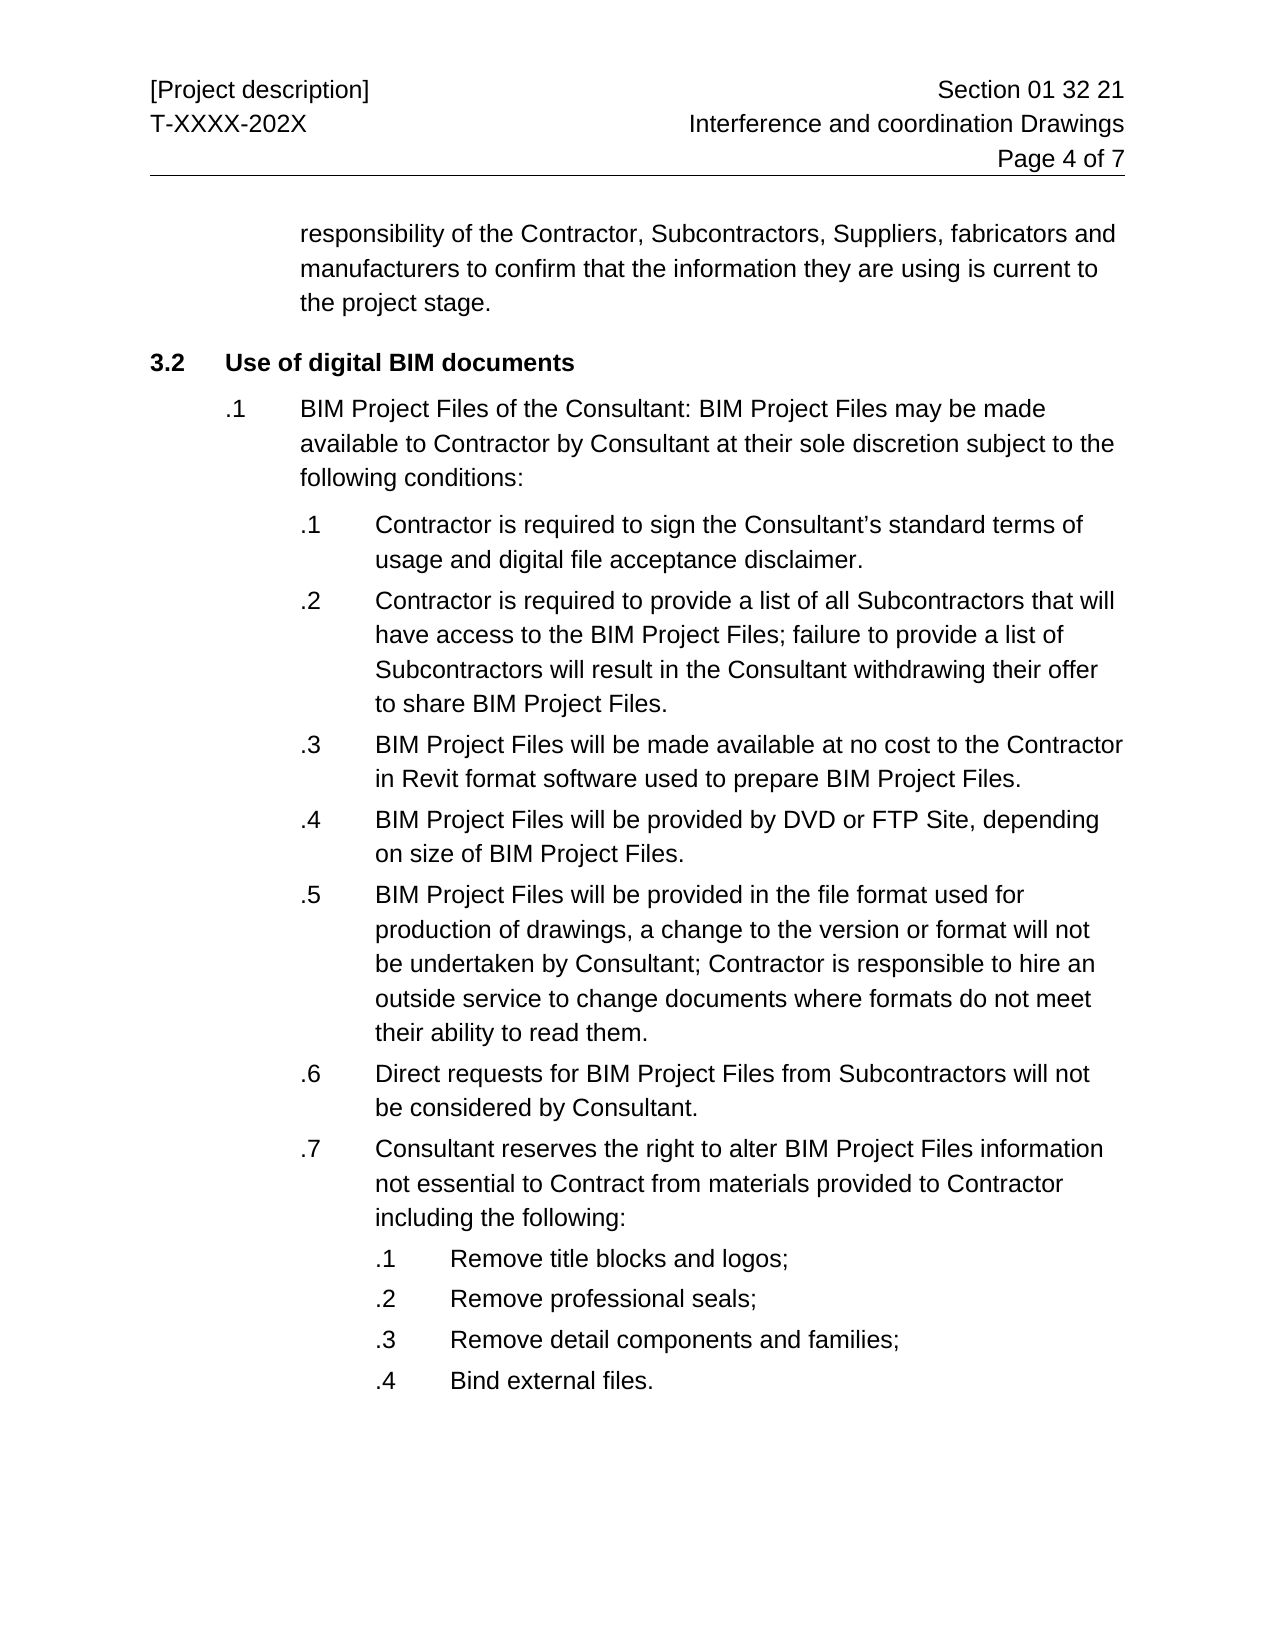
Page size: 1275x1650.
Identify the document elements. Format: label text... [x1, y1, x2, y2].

list Contractor is required to provide a list of all Subcontractors that will have access to the BIM Project Files; failure to provide a list of Subcontractors will result in the Consultant withdrawing their offer to share BIM Project Files. [300, 586, 1125, 718]
list BIM Project Files will be provided in the file format used for production of drawings, a change to the version or format will not be undertaken by Consultant; Contractor is responsible to hire an outside service to change documents where formats do not meet their ability to read them. [300, 880, 1125, 1047]
list BIM Project Files of the Consultant: BIM Project Files may be made available to Contractor by Consultant at their sole discretion subject to the following conditions: [225, 394, 1125, 492]
list Contractor is required to sign the Consultant’s standard terms of usage and digital file acceptance disclaimer. [300, 510, 1125, 574]
list Consultant reserves the right to alter BIM Project Files information not essential to Contract from materials provided to Contractor including the following: [300, 1134, 1125, 1232]
list Remove title blocks and logos; [375, 1244, 1125, 1272]
subtitle Use of digital BIM documents [150, 347, 1125, 376]
list Remove professional seals; [375, 1284, 1125, 1313]
list Remove detail components and families; [375, 1325, 1125, 1354]
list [225, 219, 1125, 317]
list Direct requests for BIM Project Files from Subcontractors will not be considered by Consultant. [300, 1059, 1125, 1122]
list BIM Project Files will be provided by DVD or FTP Site, depending on size of BIM Project Files. [300, 805, 1125, 868]
list Bind external files. [375, 1366, 1125, 1395]
list BIM Project Files will be made available at no cost to the Contractor in Revit format software used to prepare BIM Project Files. [300, 730, 1125, 793]
